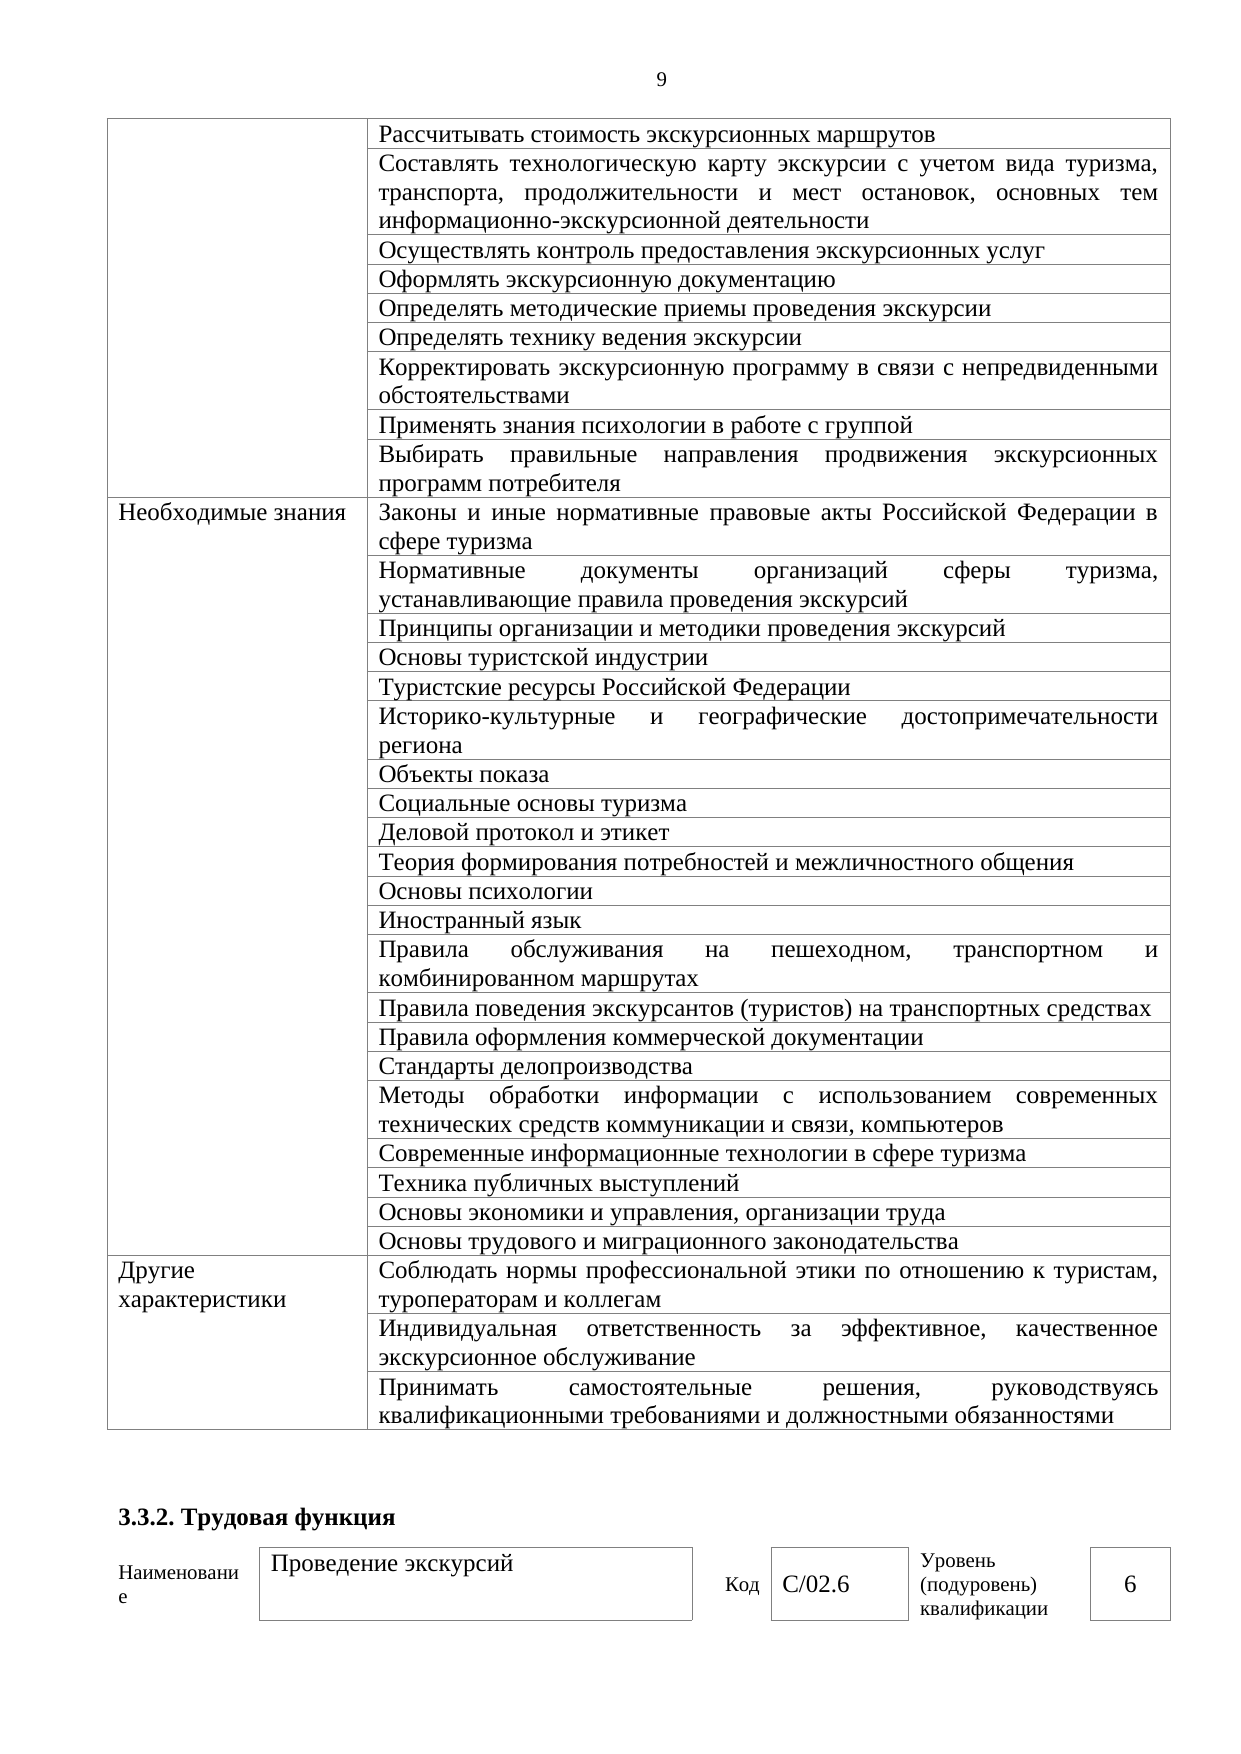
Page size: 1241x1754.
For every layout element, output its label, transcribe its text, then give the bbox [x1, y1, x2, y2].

table_cell Техника публичных выступлений [368, 1168, 1170, 1196]
table_cell Уровень (подуровень) квалификации [909, 1547, 1090, 1620]
table_cell Принципы организации и методики проведения экскурсий [368, 614, 1170, 642]
table_cell Осуществлять контроль предоставления экскурсионных услуг [368, 235, 1170, 263]
table_cell Основы туристской индустрии [368, 643, 1170, 671]
table_cell Современные информационные технологии в сфере туризма [368, 1139, 1170, 1167]
table_cell C/02.6 [772, 1548, 908, 1620]
table_cell Объекты показа [368, 760, 1170, 788]
table_cell Методы обработки информации с использованием современных технических средств коммуникации и связи, компьютеров [368, 1081, 1170, 1138]
table_cell Необходимые знания [108, 498, 367, 1255]
table_cell Основы психологии [368, 877, 1170, 905]
table_cell Правила оформления коммерческой документации [368, 1023, 1170, 1051]
table_cell Применять знания психологии в работе с группой [368, 410, 1170, 438]
table_cell Историко-культурные и географические достопримечательности региона [368, 701, 1170, 758]
table_cell Социальные основы туризма [368, 789, 1170, 817]
table_cell Проведение экскурсий [260, 1548, 692, 1620]
table_cell Правила поведения экскурсантов (туристов) на транспортных средствах [368, 993, 1170, 1021]
table_cell Определять методические приемы проведения экскурсии [368, 294, 1170, 322]
table_cell Определять технику ведения экскурсии [368, 323, 1170, 351]
table_cell Оформлять экскурсионную документацию [368, 265, 1170, 293]
table_cell Индивидуальная ответственность за эффективное, качественное экскурсионное обслуживание [368, 1314, 1170, 1371]
table_cell Стандарты делопроизводства [368, 1052, 1170, 1080]
table_cell Выбирать правильные направления продвижения экскурсионных программ потребителя [368, 440, 1170, 497]
table_cell Теория формирования потребностей и межличностного общения [368, 847, 1170, 876]
table_cell Законы и иные нормативные правовые акты Российской Федерации в сфере туризма [368, 498, 1170, 554]
table_header 3.3.2. Трудовая функция [107, 1486, 1170, 1547]
table_cell Другие характеристики [108, 1256, 367, 1429]
table_cell Основы экономики и управления, организации труда [368, 1198, 1170, 1226]
table_cell Код [693, 1547, 771, 1620]
table_cell Соблюдать нормы профессиональной этики по отношению к туристам, туроператорам и коллегам [368, 1256, 1170, 1313]
table_cell Составлять технологическую карту экскурсии с учетом вида туризма, транспорта, продолжительности и мест остановок, основных тем информационно-экскурсионной деятельности [368, 149, 1170, 234]
table_cell Рассчитывать стоимость экскурсионных маршрутов [368, 119, 1170, 147]
table_cell Принимать самостоятельные решения, руководствуясь квалификационными требованиями и должностными обязанностями [368, 1372, 1170, 1429]
table_cell Основы трудового и миграционного законодательства [368, 1227, 1170, 1255]
table_cell Правила обслуживания на пешеходном, транспортном и комбинированном маршрутах [368, 935, 1170, 992]
table_cell 6 [1091, 1548, 1170, 1620]
table_cell Деловой протокол и этикет [368, 818, 1170, 846]
table_cell Нормативные документы организаций сферы туризма, устанавливающие правила проведения экскурсий [368, 556, 1170, 613]
table_cell Корректировать экскурсионную программу в связи с непредвиденными обстоятельствами [368, 352, 1170, 409]
table_cell Наименование [107, 1547, 259, 1620]
table_cell Иностранный язык [368, 906, 1170, 934]
table_cell Туристские ресурсы Российской Федерации [368, 672, 1170, 700]
